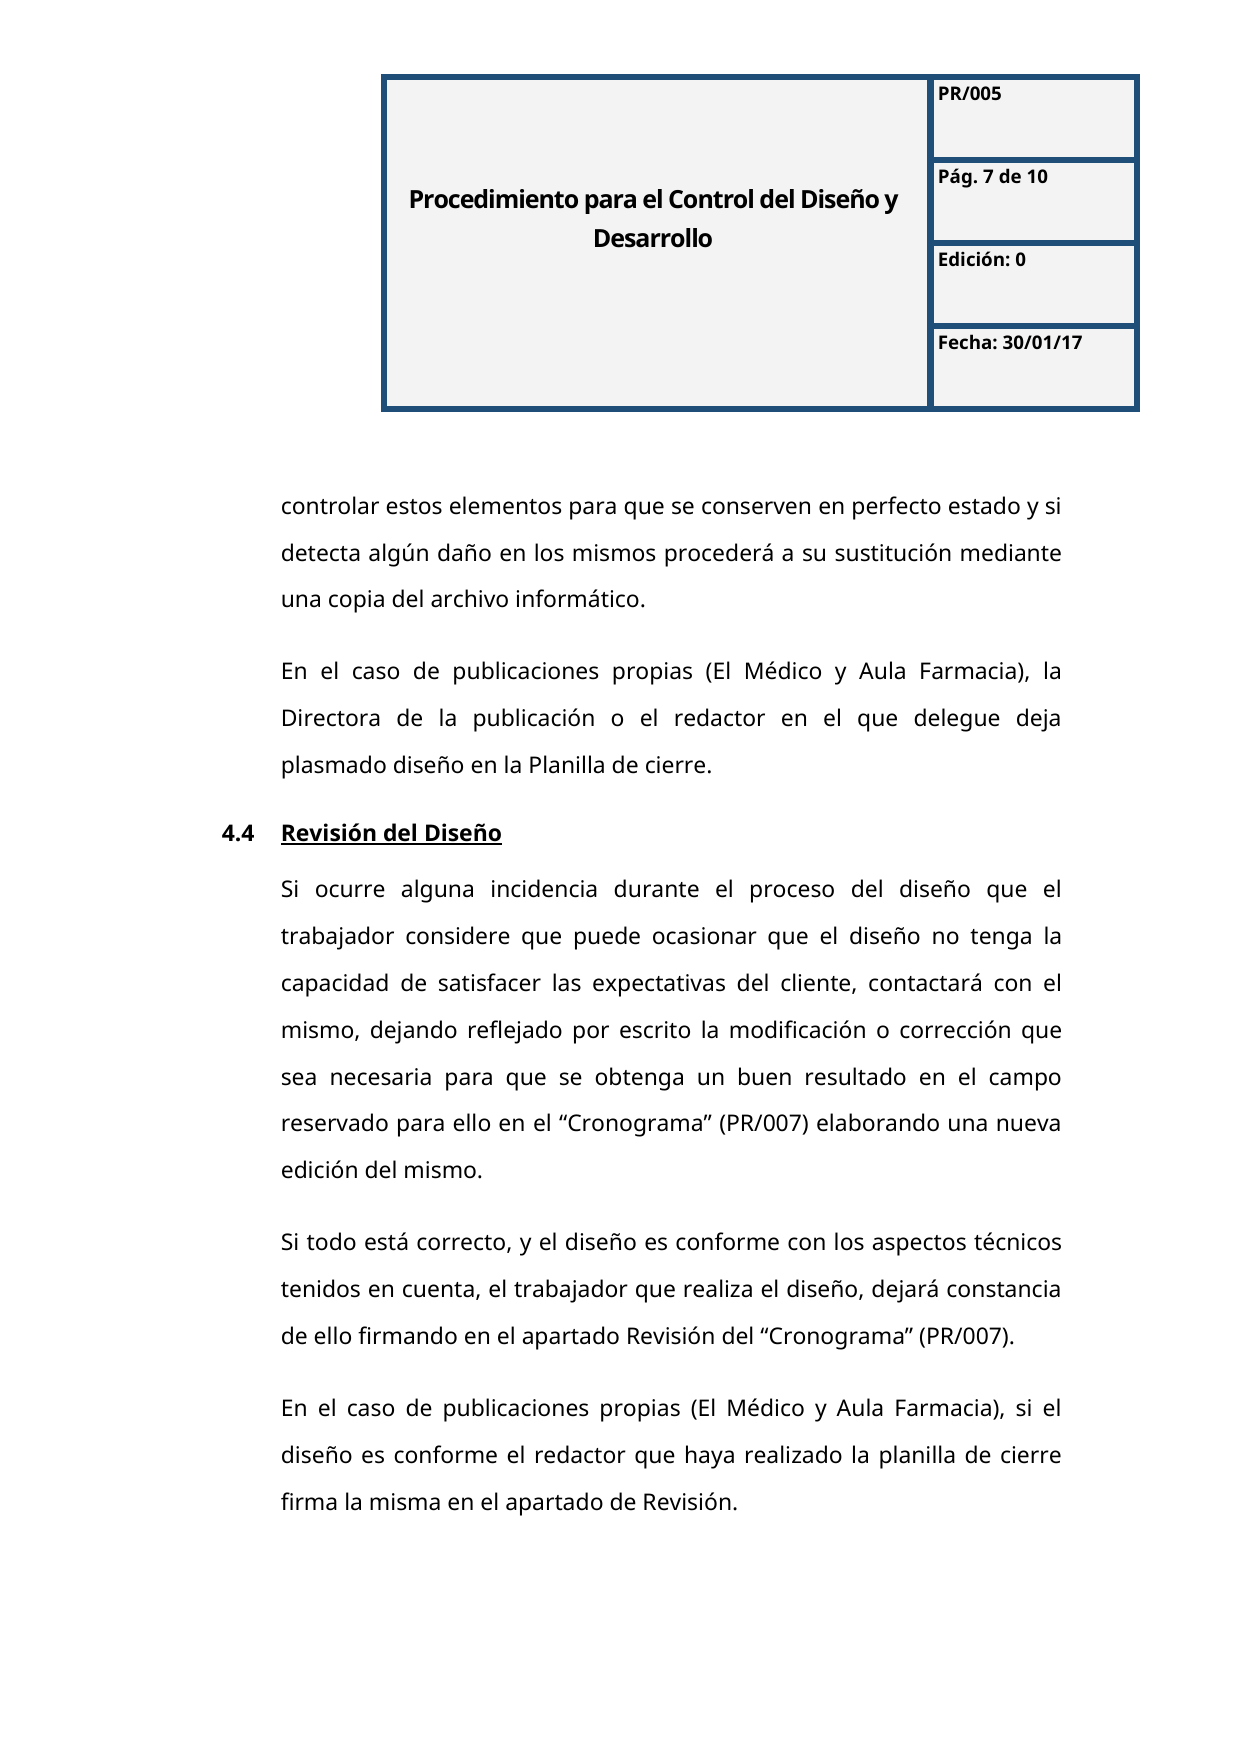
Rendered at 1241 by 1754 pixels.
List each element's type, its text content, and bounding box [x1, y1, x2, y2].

text Si todo está correcto, y el diseño es conforme con los aspectos técnicos tenidos en cuenta, el trabajador que realiza el diseño, dejará constancia de ello firmando en el apartado Revisión del “Cronograma” (PR/007). [281, 1226, 1063, 1351]
text En el caso de publicaciones propias (El Médico y Aula Farmacia), si el diseño es conforme el redactor que haya realizado la planilla de cierre firma la misma en el apartado de Revisión. [281, 1392, 1063, 1517]
subtitle 4.4 Revisión del Diseño [222, 817, 1063, 848]
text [281, 489, 1063, 614]
text Si ocurre alguna incidencia durante el proceso del diseño que el trabajador considere que puede ocasionar que el diseño no tenga la capacidad de satisfacer las expectativas del cliente, contactará con el mismo, dejando reflejado por escrito la modificación o corrección que sea necesaria para que se obtenga un buen resultado en el campo reservado para ello en el “Cronograma” (PR/007) elaborando una nueva edición del mismo. [281, 873, 1063, 1185]
text En el caso de publicaciones propias (El Médico y Aula Farmacia), la Directora de la publicación o el redactor en el que delegue deja plasmado diseño en la Planilla de cierre. [281, 655, 1063, 780]
